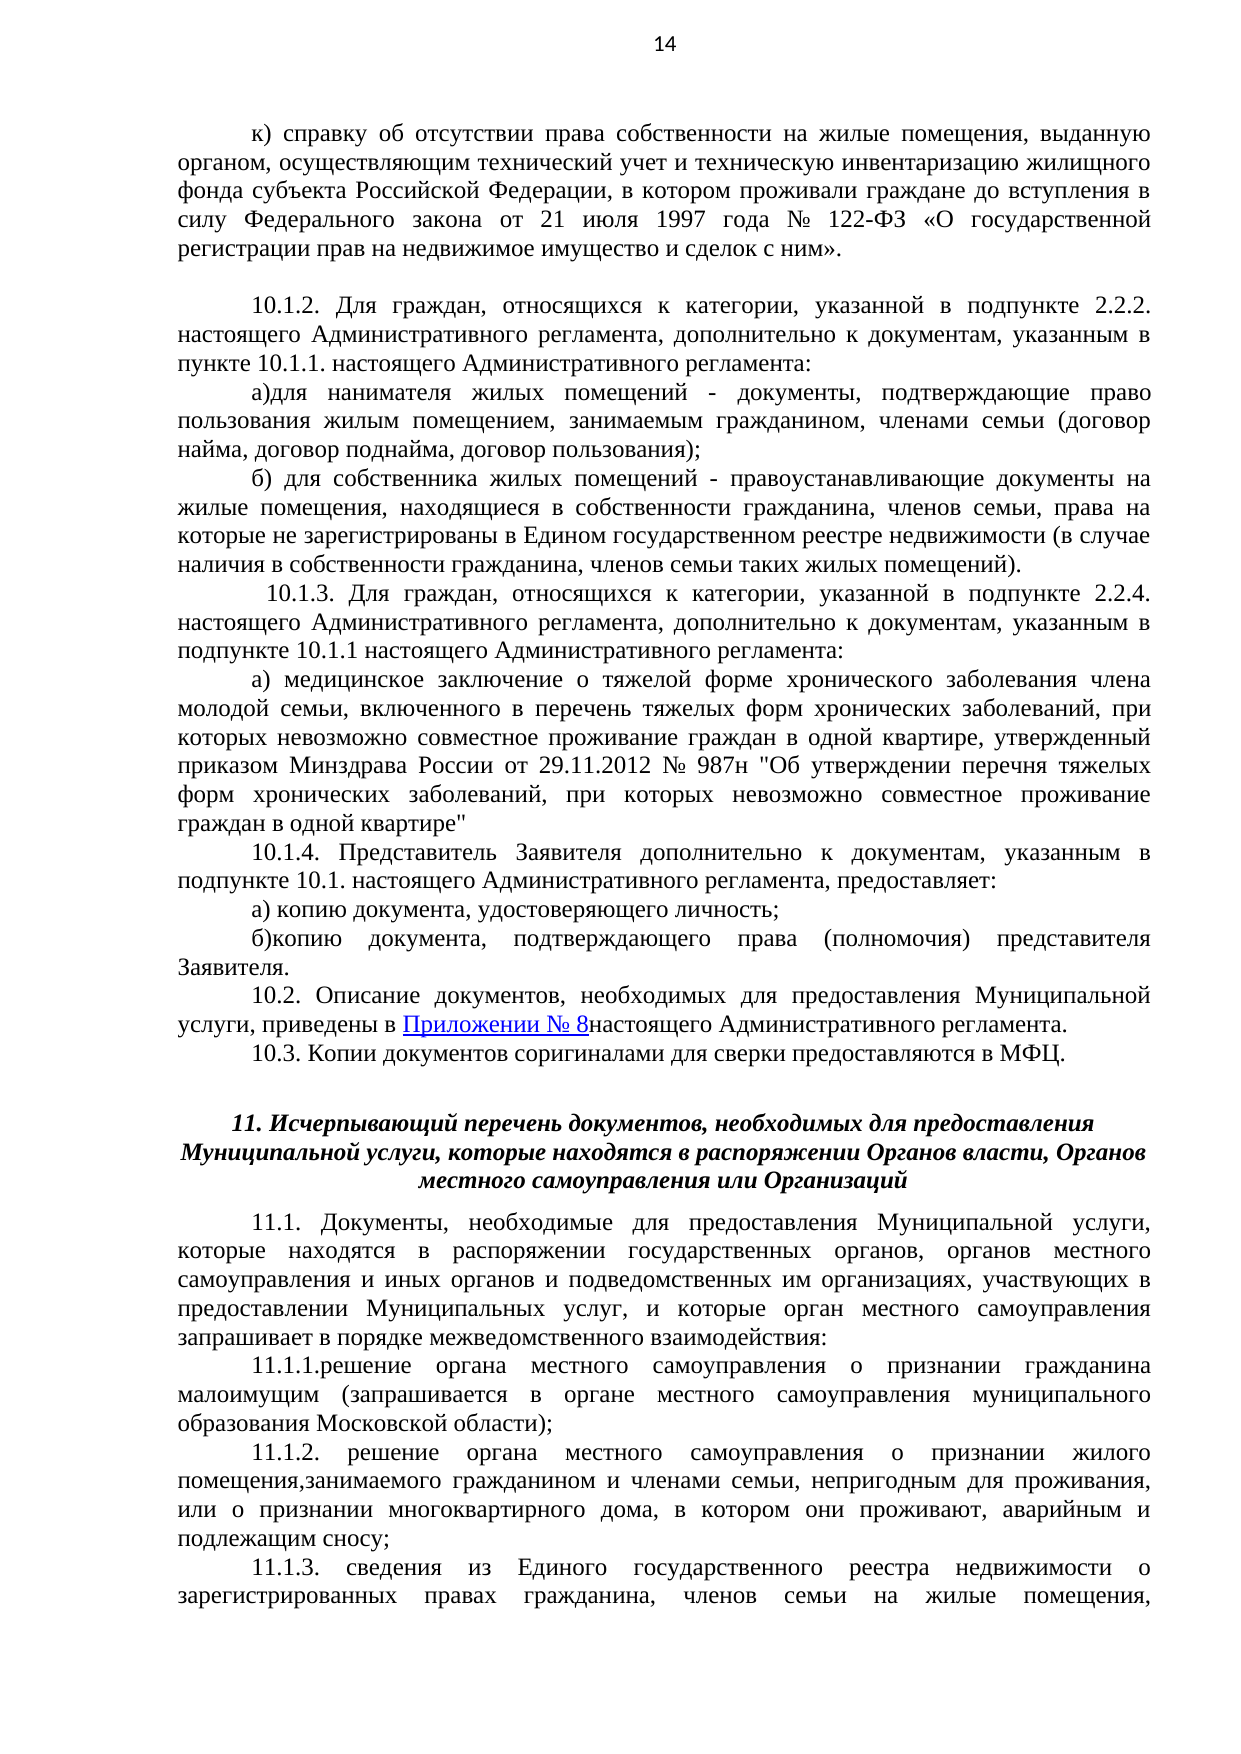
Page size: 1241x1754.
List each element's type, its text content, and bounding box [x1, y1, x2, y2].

text 10.1.4. Представитель Заявителя дополнительно к документам, указанным в подпункте 10.1. настоящего Административного регламента, предоставляет: [177, 837, 1152, 894]
list 10.1.2. Для граждан, относящихся к категории, указанной в подпункте 2.2.2. настоящего Административного регламента, дополнительно к документам, указанным в пункте 10.1.1. настоящего Административного регламента: [177, 291, 1152, 377]
text 11.1.2. решение органа местного самоуправления о признании жилого помещения,занимаемого гражданином и членами семьи, непригодным для проживания, или о признании многоквартирного дома, в котором они проживают, аварийным и подлежащим сносу; [177, 1437, 1152, 1552]
text а) медицинское заключение о тяжелой форме хронического заболевания члена молодой семьи, включенного в перечень тяжелых форм хронических заболеваний, при которых невозможно совместное проживание граждан в одной квартире, утвержденный приказом Минздрава России от 29.11.2012 № 987н "Об утверждении перечня тяжелых форм хронических заболеваний, при которых невозможно совместное проживание граждан в одной квартире" [177, 664, 1152, 837]
text а) копию документа, удостоверяющего личность; [177, 894, 1152, 923]
text б)копию документа, подтверждающего права (полномочия) представителя Заявителя. [177, 923, 1152, 981]
text 11.1. Документы, необходимые для предоставления Муниципальной услуги, которые находятся в распоряжении государственных органов, органов местного самоуправления и иных органов и подведомственных им организациях, участвующих в предоставлении Муниципальных услуг, и которые орган местного самоуправления запрашивает в порядке межведомственного взаимодействия: [177, 1207, 1152, 1351]
list 10.1.3. Для граждан, относящихся к категории, указанной в подпункте 2.2.4. настоящего Административного регламента, дополнительно к документам, указанным в подпункте 10.1.1 настоящего Административного регламента: [177, 578, 1152, 664]
list а)для нанимателя жилых помещений - документы, подтверждающие право пользования жилым помещением, занимаемым гражданином, членами семьи (договор найма, договор поднайма, договор пользования); [177, 377, 1152, 463]
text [177, 1552, 1152, 1609]
subtitle 11. Исчерпывающий перечень документов, необходимых для предоставления Муниципальной услуги, которые находятся в распоряжении Органов власти, Органов местного самоуправления или Организаций [177, 1108, 1152, 1194]
text 11.1.1.решение органа местного самоуправления о признании гражданина малоимущим (запрашивается в органе местного самоуправления муниципального образования Московской области); [177, 1351, 1152, 1437]
list б) для собственника жилых помещений - правоустанавливающие документы на жилые помещения, находящиеся в собственности гражданина, членов семьи, права на которые не зарегистрированы в Едином государственном реестре недвижимости (в случае наличия в собственности гражданина, членов семьи таких жилых помещений). [177, 463, 1152, 578]
text 10.2. Описание документов, необходимых для предоставления Муниципальной услуги, приведены в Приложении № 8настоящего Административного регламента. [177, 981, 1152, 1038]
text к) справку об отсутствии права собственности на жилые помещения, выданную органом, осуществляющим технический учет и техническую инвентаризацию жилищного фонда субъекта Российской Федерации, в котором проживали граждане до вступления в силу Федерального закона от 21 июля 1997 года № 122-ФЗ «О государственной регистрации прав на недвижимое имущество и сделок с ним». [177, 118, 1152, 262]
text 10.3. Копии документов соригиналами для сверки предоставляются в МФЦ. [177, 1038, 1152, 1067]
